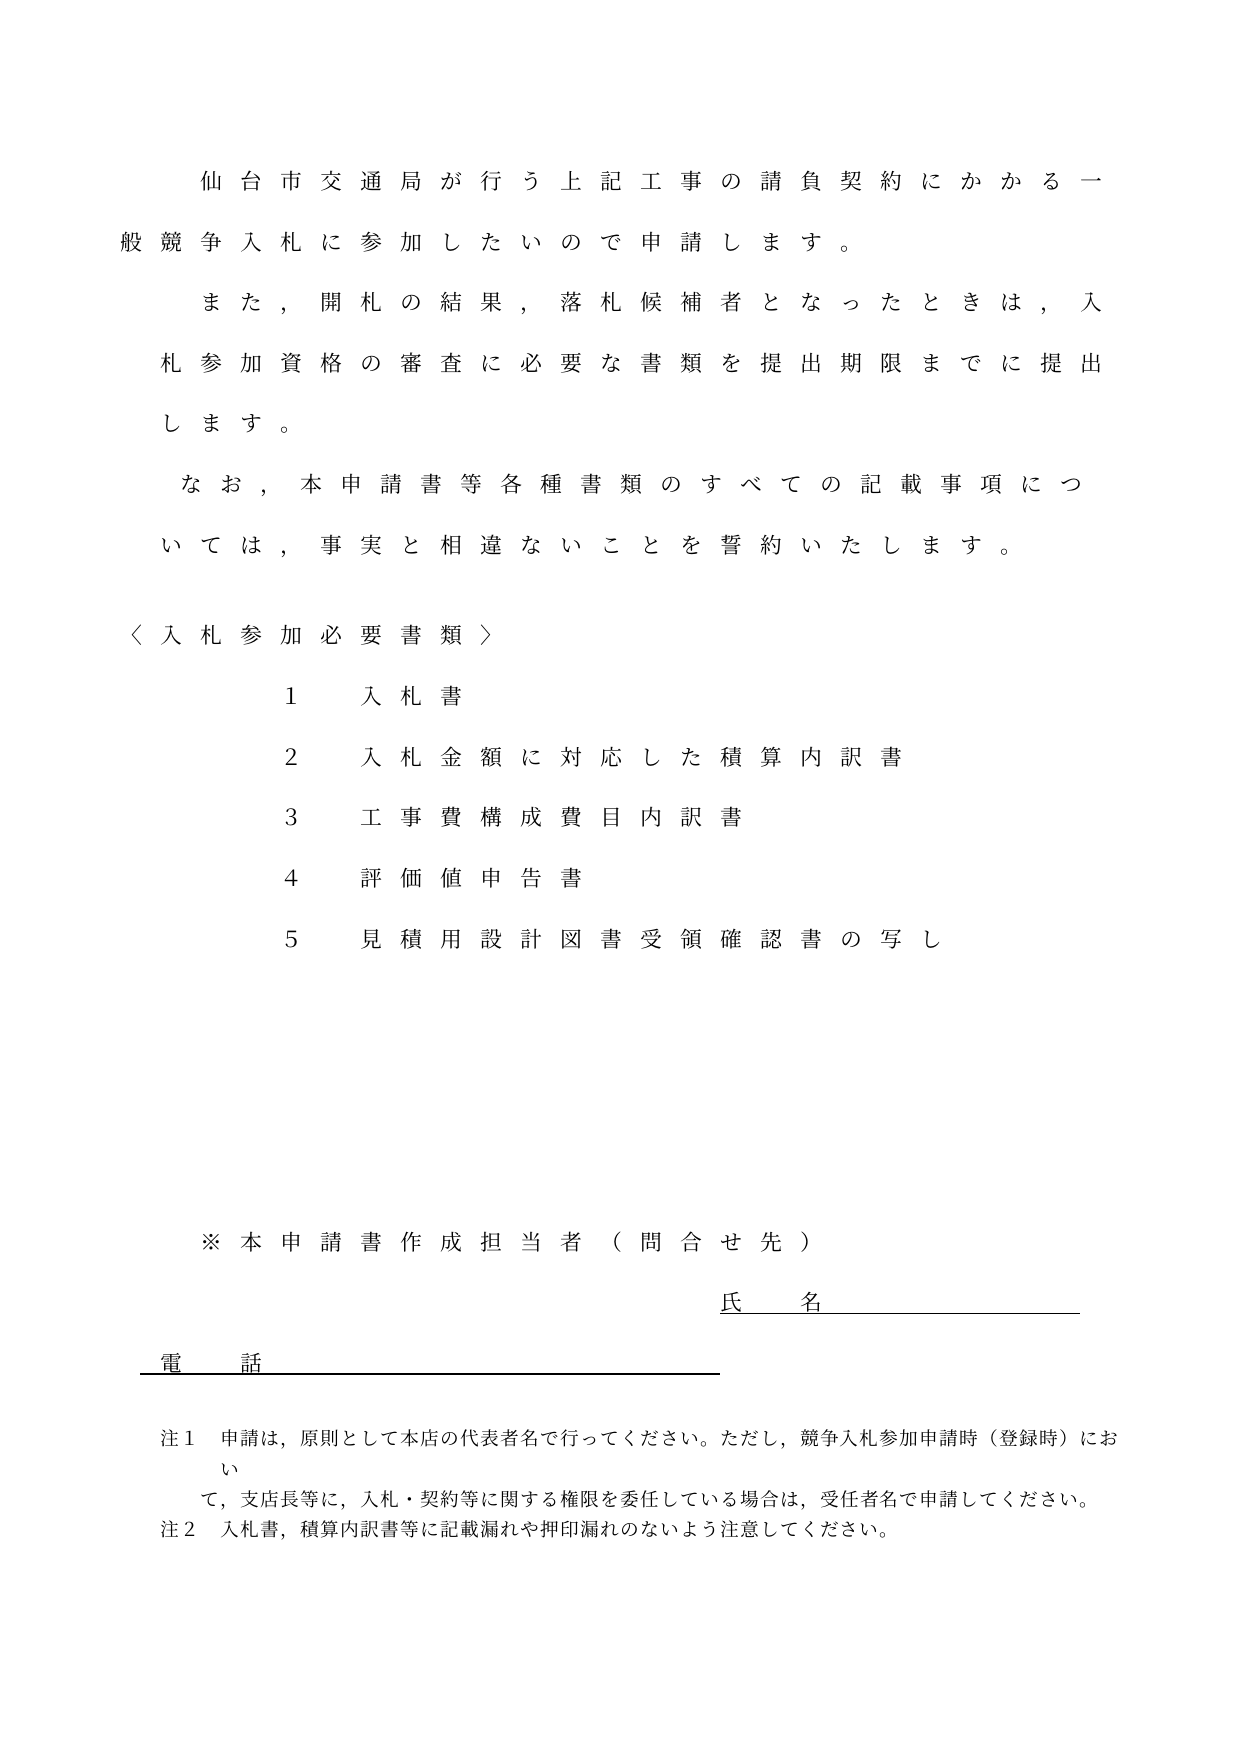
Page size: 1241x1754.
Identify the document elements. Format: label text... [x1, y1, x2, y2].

text ※本申請書作成担当者（問合せ先） [120, 1210, 1075, 1271]
text 注１ 申請は，原則として本店の代表者名で行ってください。ただし，競争入札参加申請時（登録時）におい [155, 1423, 1120, 1483]
text ３ 工事費構成費目内訳書 [120, 786, 1120, 847]
text なお，本申請書等各種書類のすべての記載事項については，事実と相違ないことを誓約いたします。 [140, 453, 1120, 574]
text 交通局が行う上記工事の請負契約にかかる一般競争入札に参加したいので申請します。 [120, 149, 1120, 271]
text 氏 名 電 話 [120, 1271, 1110, 1392]
text 注２ 入札書，積算内訳書等に記載漏れや押印漏れのないよう注意してください。 [120, 1513, 1120, 1544]
text 〈入札参加必要書類〉 [120, 604, 1120, 665]
text ５ 見積用設計図書受領確認書の写し [120, 907, 1120, 968]
text て，支店長等に，入札・契約等に関する権限を委任している場合は，受任者名で申請してください。 [189, 1483, 1120, 1513]
text ２ 入札金額に対応した積算内訳書 [120, 725, 1120, 786]
text ４ 評価値申告書 [120, 847, 1120, 907]
text また，開札の結果，落札候補者となったときは，入札参加資格の審査に必要な書類を提出期限までに提出します。 [120, 271, 1120, 453]
text １ 入札書 [120, 665, 1120, 725]
